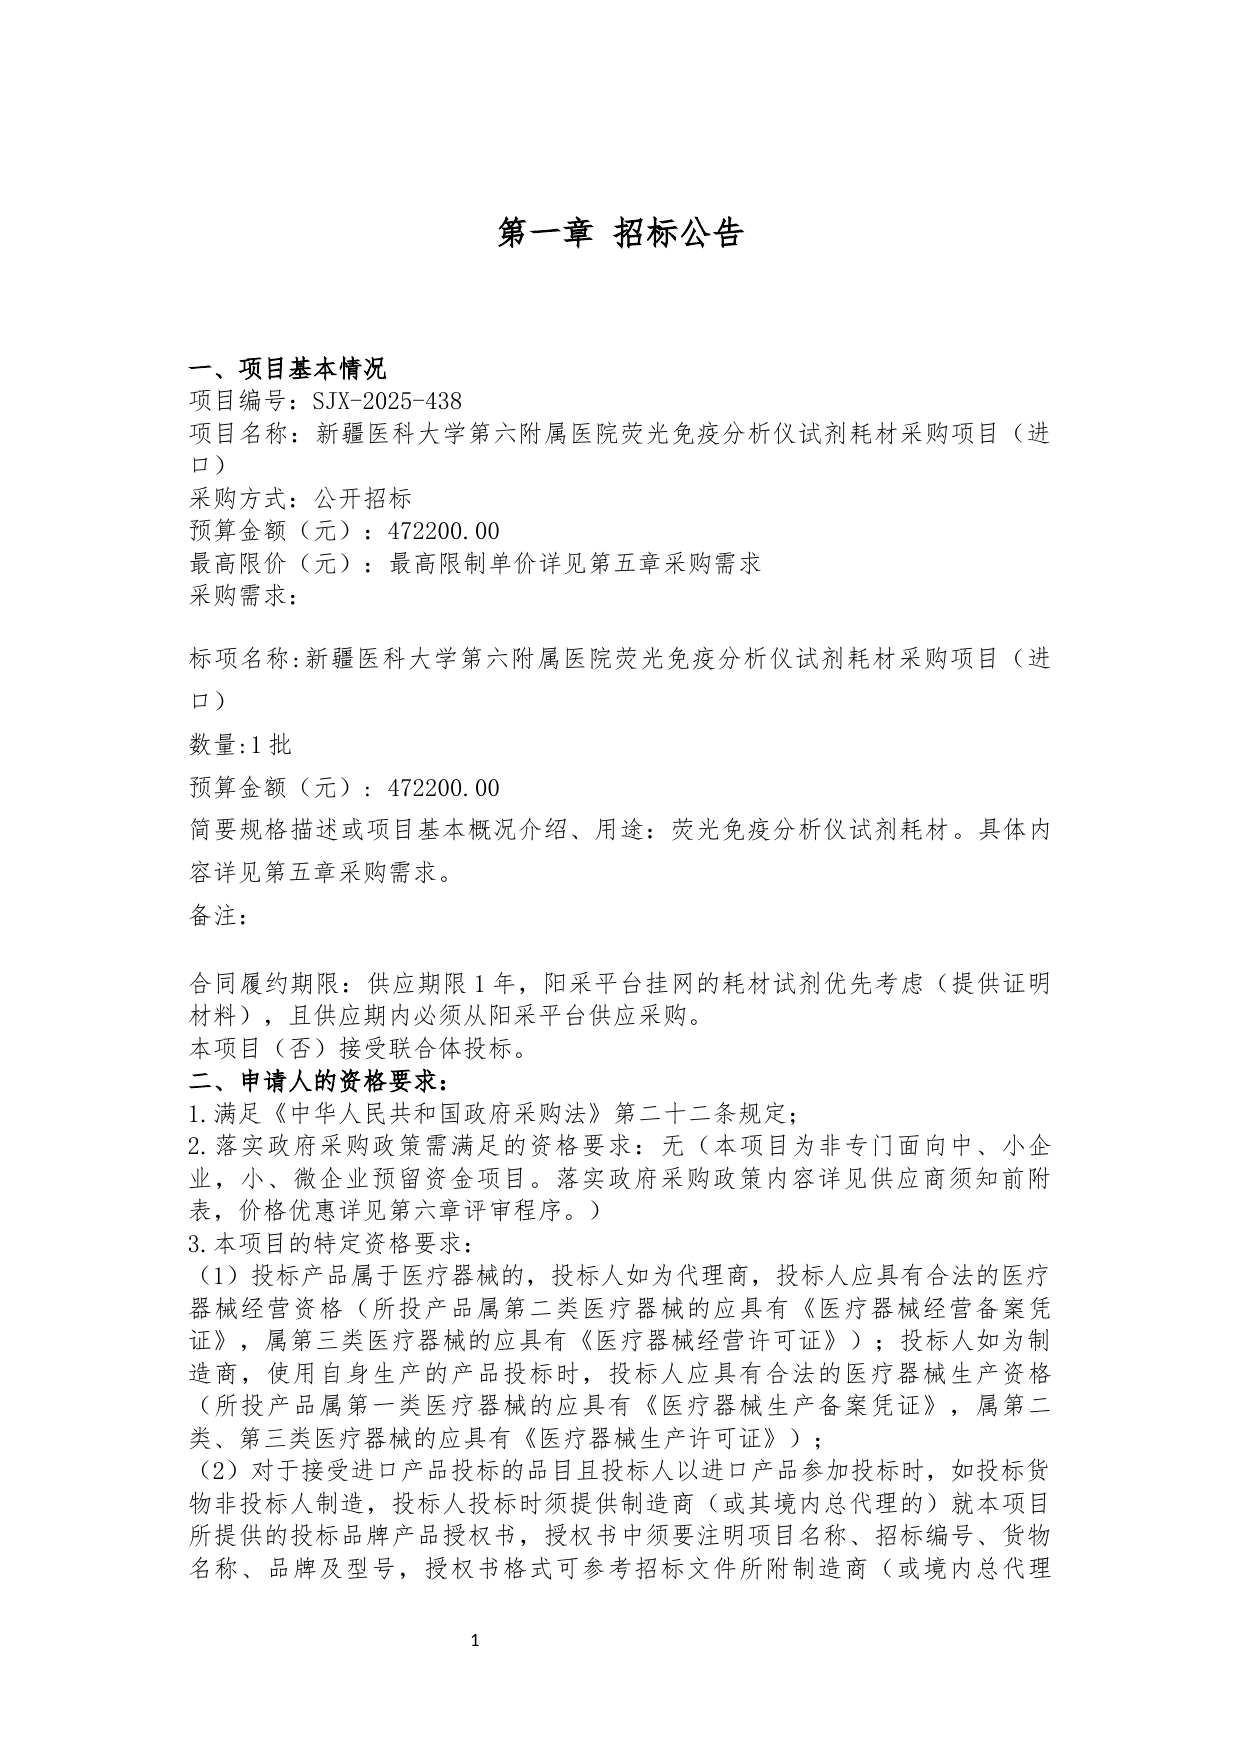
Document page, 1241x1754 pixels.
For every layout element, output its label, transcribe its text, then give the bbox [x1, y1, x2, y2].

text 预算金额（元）：472200.00 [187, 512, 1053, 545]
text 3.本项目的特定资格要求： [187, 1225, 1053, 1258]
text 简要规格描述或项目基本概况介绍、用途：荧光免疫分析仪试剂耗材。具体内容详见第五章采购需求。 [187, 814, 1053, 885]
text （1）投标产品属于医疗器械的，投标人如为代理商，投标人应具有合法的医疗器械经营资格（所投产品属第二类医疗器械的应具有《医疗器械经营备案凭证》，属第三类医疗器械的应具有《医疗器械经营许可证》）；投标人如为制造商，使用自身生产的产品投标时，投标人应具有合法的医疗器械生产资格（所投产品属第一类医疗器械的应具有《医疗器械生产备案凭证》，属第二类、第三类医疗器械的应具有《医疗器械生产许可证》）； [187, 1258, 1053, 1453]
text 1.满足《中华人民共和国政府采购法》第二十二条规定； [187, 1095, 1053, 1128]
text 项目名称：新疆医科大学第六附属医院荧光免疫分析仪试剂耗材采购项目（进口） [187, 415, 1053, 480]
text 数量:1批 [187, 728, 1053, 757]
text 预算金额（元）: 472200.00 [187, 771, 1053, 799]
text 2.落实政府采购政策需满足的资格要求：无（本项目为非专门面向中、小企业，小、微企业预留资金项目。落实政府采购政策内容详见供应商须知前附表，价格优惠详见第六章评审程序。） [187, 1128, 1053, 1225]
text 合同履约期限：供应期限1年，阳采平台挂网的耗材试剂优先考虑（提供证明材料），且供应期内必须从阳采平台供应采购。 [187, 965, 1053, 1030]
text 采购方式：公开招标 [187, 480, 1053, 512]
text 备注： [187, 899, 1053, 928]
subtitle 招标公告 [187, 197, 1053, 262]
text 最高限价（元）：最高限制单价详见第五章采购需求 [187, 545, 1053, 577]
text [187, 1453, 1053, 1583]
text 项目编号：SJX-2025-438 [187, 382, 1053, 415]
text 标项名称:新疆医科大学第六附属医院荧光免疫分析仪试剂耗材采购项目（进口） [187, 642, 1053, 714]
text 二、申请人的资格要求： [187, 1063, 1053, 1095]
text 一、项目基本情况 [187, 350, 1053, 382]
text 采购需求： [187, 577, 1053, 610]
text 本项目（否）接受联合体投标。 [187, 1030, 1053, 1063]
